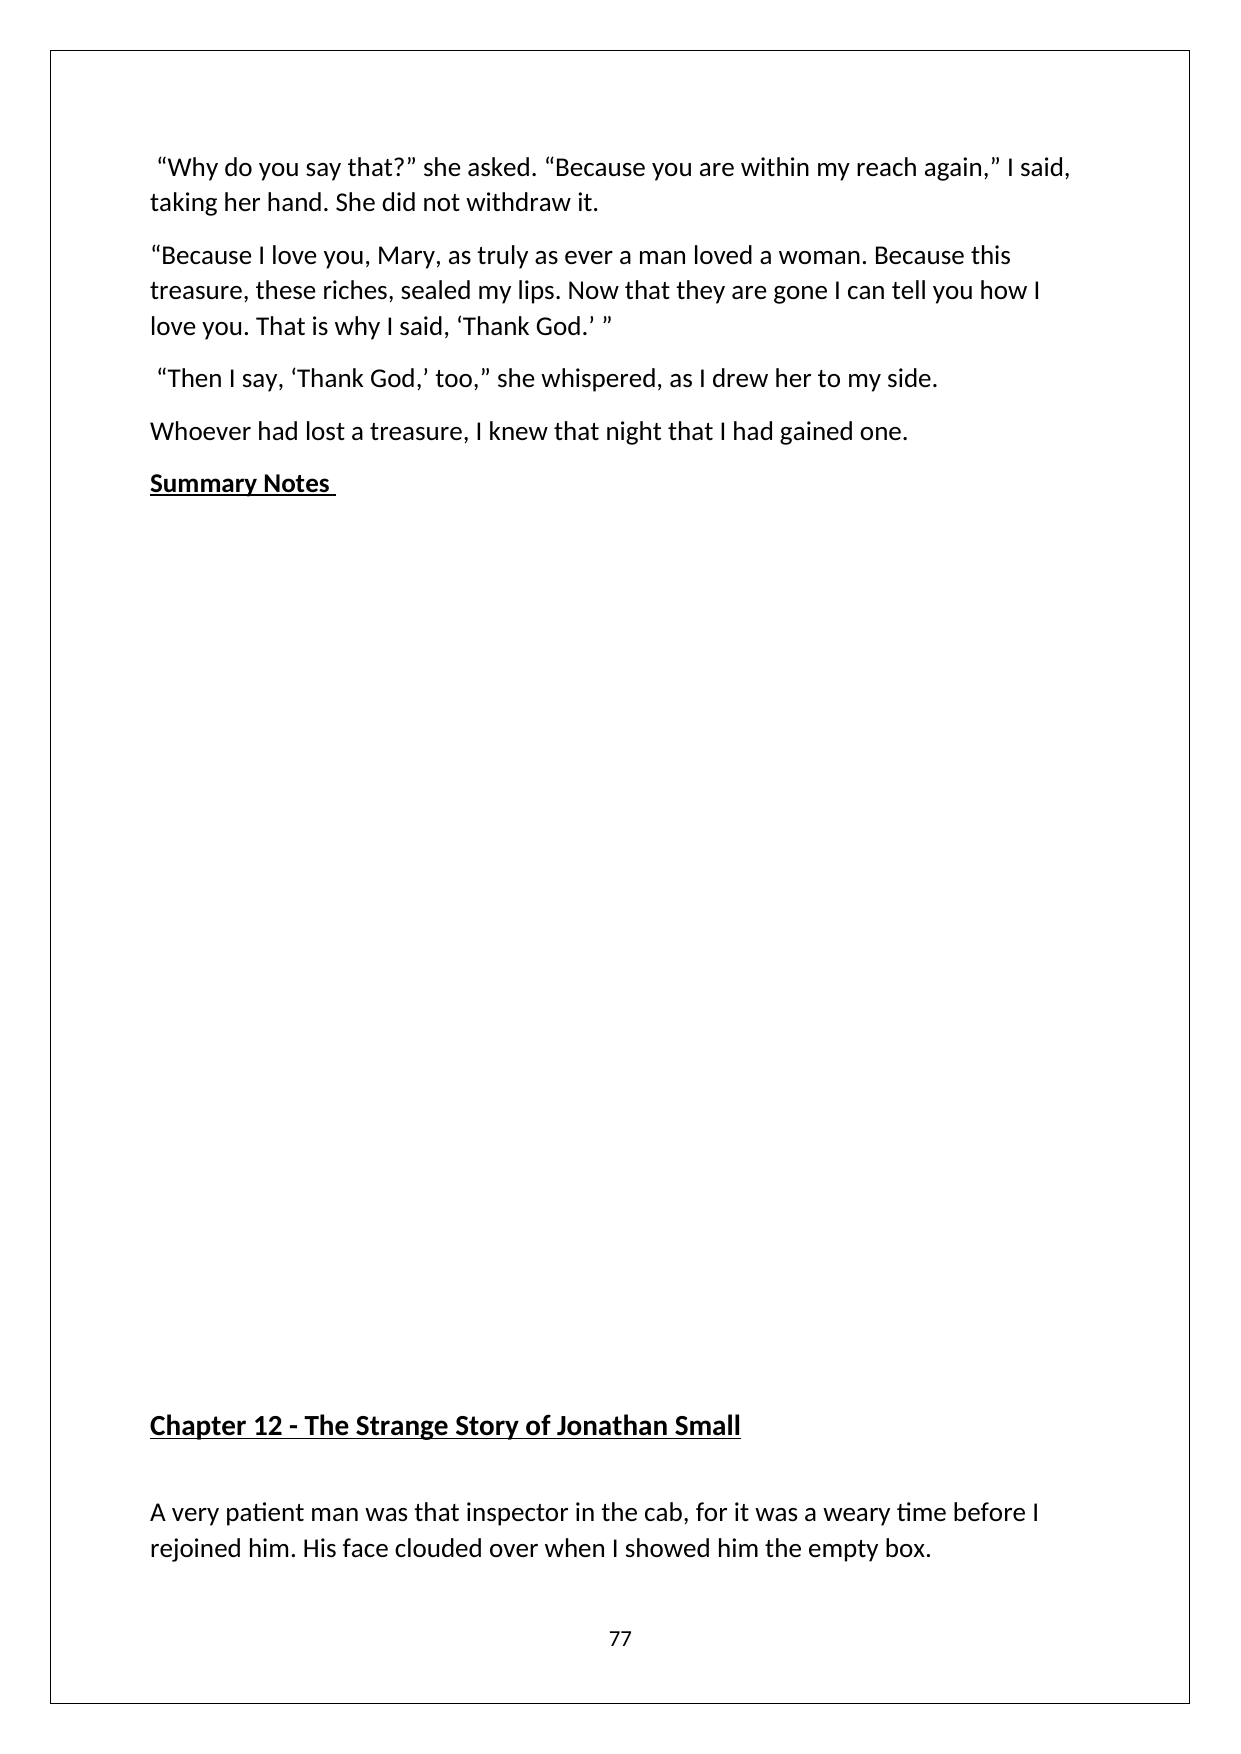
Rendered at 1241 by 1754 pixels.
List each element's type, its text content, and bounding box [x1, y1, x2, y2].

text “Why do you say that?” she asked. “Because you are within my reach again,” I said, taking her hand. She did not withdraw it. [150, 150, 1090, 219]
text Whoever had lost a treasure, I knew that night that I had gained one. [150, 414, 1090, 447]
text Summary Notes [150, 466, 1090, 499]
text “Then I say, ‘Thank God,’ too,” she whispered, as I drew her to my side. [150, 361, 1090, 394]
text A very patient man was that inspector in the cab, for it was a weary time before I rejoined him. His face clouded over when I showed him the empty box. [150, 1495, 1090, 1564]
text Chapter 12 - The Strange Story of Jonathan Small [150, 1407, 1090, 1443]
text “Because I love you, Mary, as truly as ever a man loved a woman. Because this treasure, these riches, sealed my lips. Now that they are gone I can tell you how I love you. That is why I said, ‘Thank God.’ ” [150, 238, 1090, 342]
